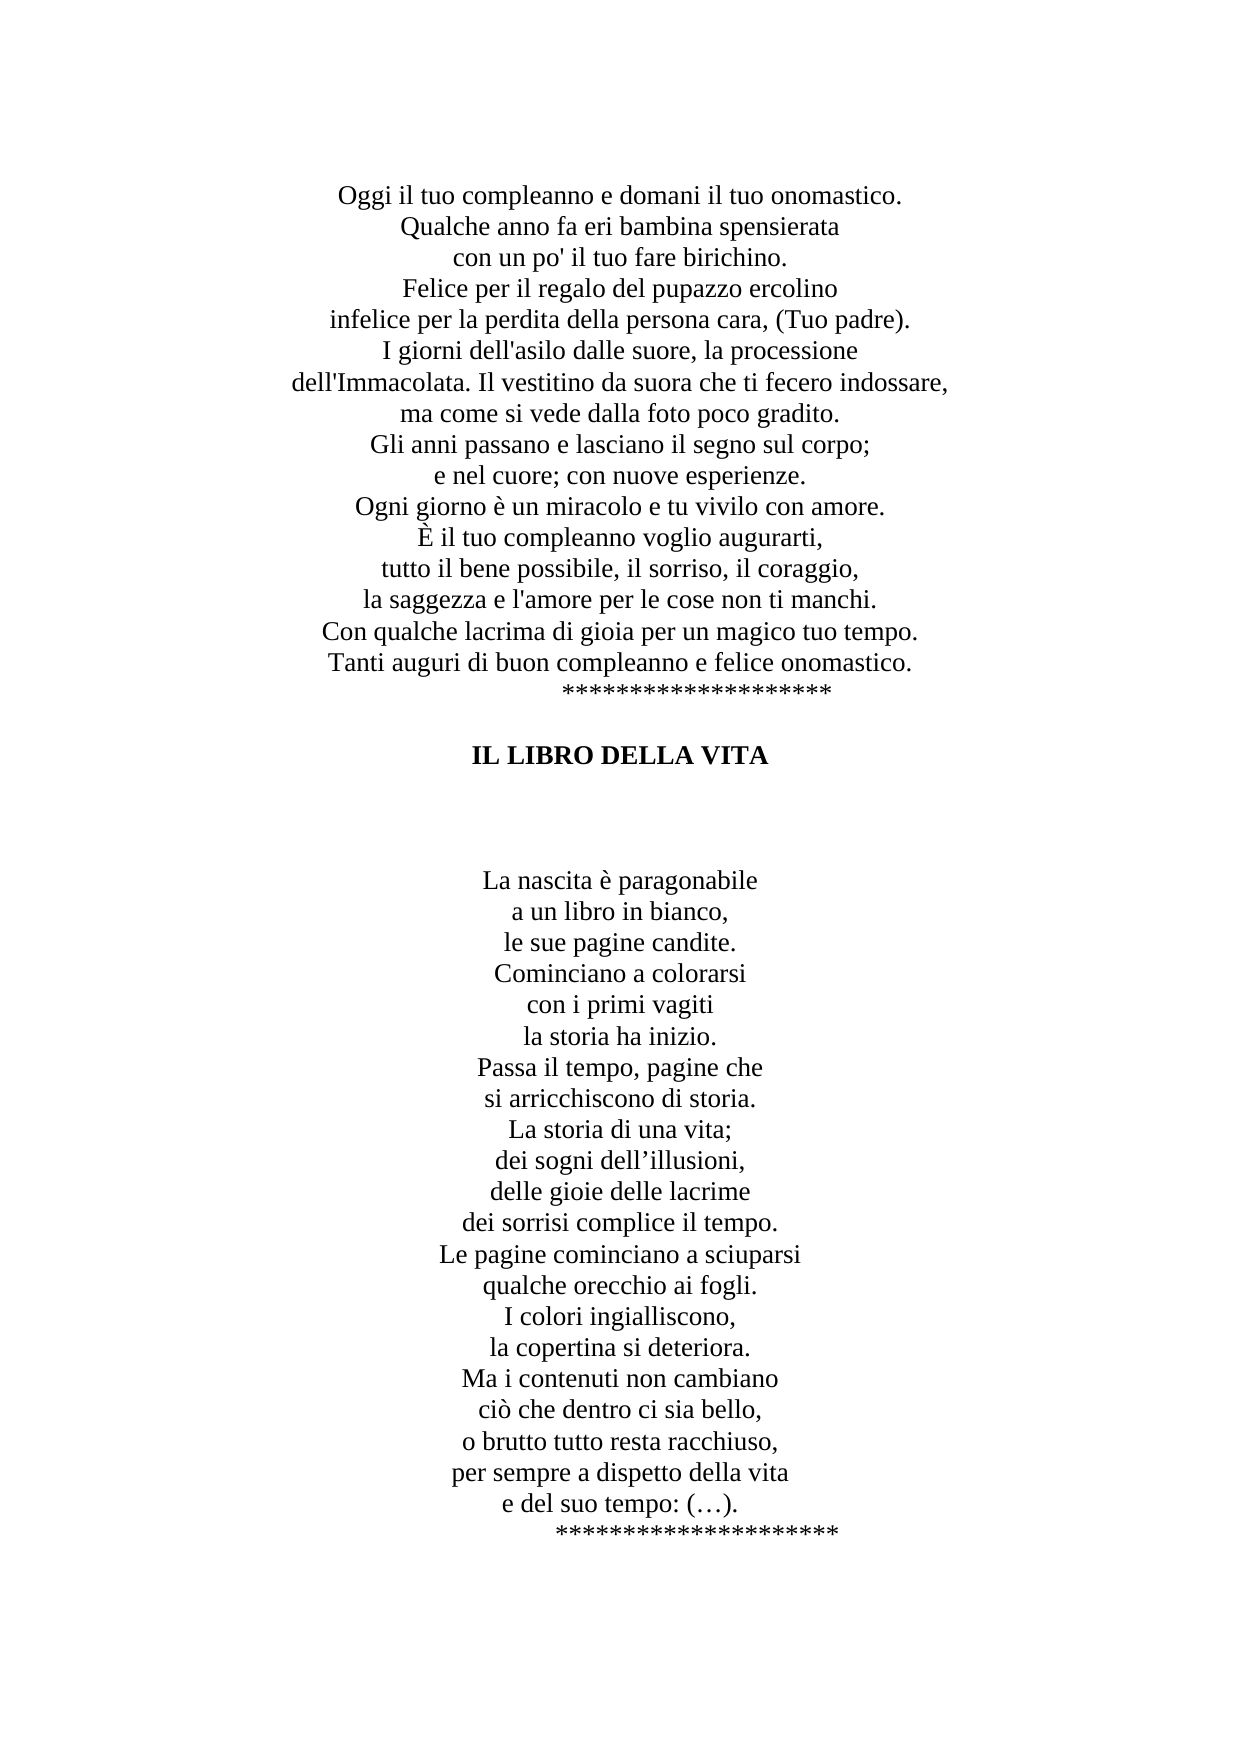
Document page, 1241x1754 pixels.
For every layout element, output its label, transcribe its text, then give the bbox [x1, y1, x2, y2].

text La storia di una vita; [118, 1113, 1122, 1144]
text tutto il bene possibile, il sorriso, il coraggio, [118, 552, 1122, 584]
text la storia ha inizio. [118, 1020, 1122, 1051]
text infelice per la perdita della persona cara, (Tuo padre). [118, 303, 1122, 334]
text Felice per il regalo del pupazzo ercolino [118, 272, 1122, 303]
text Cominciano a colorarsi [118, 957, 1122, 988]
text per sempre a dispetto della vita [118, 1456, 1122, 1487]
text Qualche anno fa eri bambina spensierata [118, 210, 1122, 241]
text Oggi il tuo compleanno e domani il tuo onomastico. [118, 179, 1122, 210]
text Tanti auguri di buon compleanno e felice onomastico. [118, 646, 1122, 677]
text le sue pagine candite. [118, 926, 1122, 957]
text con un po' il tuo fare birichino. [118, 241, 1122, 272]
text la saggezza e l'amore per le cose non ti manchi. [118, 584, 1122, 615]
text qualche orecchio ai fogli. [118, 1269, 1122, 1300]
text La nascita è paragonabile [118, 864, 1122, 895]
text Con qualche lacrima di gioia per un magico tuo tempo. [118, 615, 1122, 646]
text la copertina si deteriora. [118, 1331, 1122, 1362]
text delle gioie delle lacrime [118, 1175, 1122, 1207]
text ******************** [272, 677, 1122, 708]
text Le pagine cominciano a sciuparsi [118, 1238, 1122, 1269]
text Ogni giorno è un miracolo e tu vivilo con amore. [118, 490, 1122, 521]
text a un libro in bianco, [118, 895, 1122, 926]
text ma come si vede dalla foto poco gradito. [118, 397, 1122, 428]
text o brutto tutto resta racchiuso, [118, 1424, 1122, 1456]
text Gli anni passano e lasciano il segno sul corpo; [118, 428, 1122, 459]
text con i primi vagiti [118, 988, 1122, 1020]
text I giorni dell'asilo dalle suore, la processione [118, 334, 1122, 366]
text I colori ingialliscono, [118, 1300, 1122, 1331]
text Ma i contenuti non cambiano [118, 1362, 1122, 1393]
text Passa il tempo, pagine che [118, 1051, 1122, 1082]
text dei sorrisi complice il tempo. [118, 1207, 1122, 1238]
text dell'Immacolata. Il vestitino da suora che ti fecero indossare, [118, 366, 1122, 397]
text IL LIBRO DELLA VITA [118, 739, 1122, 771]
text ********************* [272, 1518, 1122, 1549]
text e nel cuore; con nuove esperienze. [118, 459, 1122, 490]
text È il tuo compleanno voglio augurarti, [118, 521, 1122, 552]
text ciò che dentro ci sia bello, [118, 1393, 1122, 1424]
text si arricchiscono di storia. [118, 1082, 1122, 1113]
text e del suo tempo: (…). [118, 1487, 1122, 1518]
text dei sogni dell’illusioni, [118, 1144, 1122, 1175]
